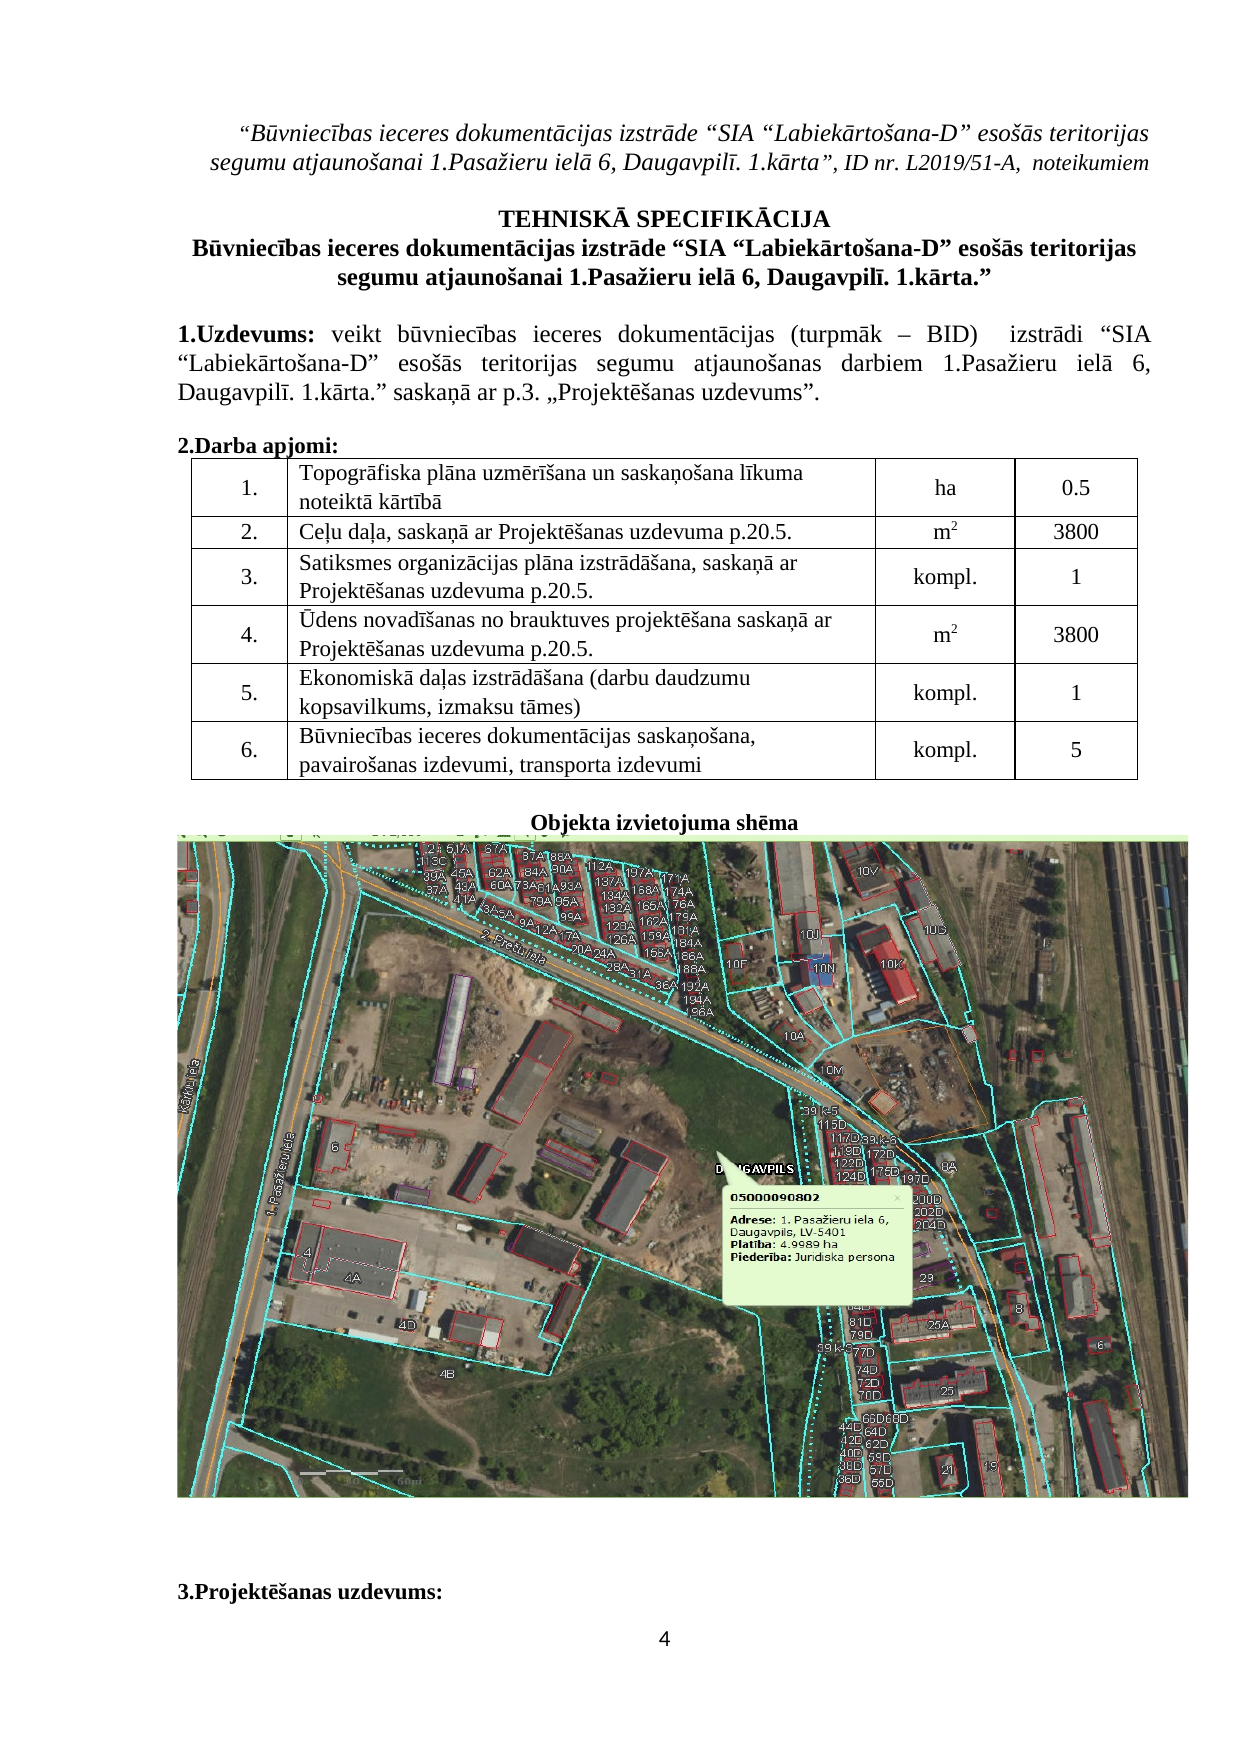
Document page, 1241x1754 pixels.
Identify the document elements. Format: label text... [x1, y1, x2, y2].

table_cell 3800 [1016, 606, 1137, 663]
table_cell Satiksmes organizācijas plāna izstrādāšana, saskaņā ar Projektēšanas uzdevuma p.20.5. [288, 549, 875, 605]
table_cell 1 [1016, 549, 1137, 605]
text 1.Uzdevums: veikt būvniecības ieceres dokumentācijas (turpmāk – BID) izstrādi “SIA “Labiekārtošana-D” esošās teritorijas segumu atjaunošanas darbiem 1.Pasažieru ielā 6, Daugavpilī. 1.kārta.” saskaņā ar p.3. „Projektēšanas uzdevums”. [177, 319, 1152, 406]
table_cell [192, 549, 287, 605]
table_header Topogrāfiska plāna uzmērīšana un saskaņošana līkuma noteiktā kārtībā [288, 459, 875, 516]
text Objekta izvietojuma shēma [177, 809, 1152, 835]
table_cell Ūdens novadīšanas no brauktuves projektēšana saskaņā ar Projektēšanas uzdevuma p.20.5. [288, 606, 875, 663]
table_cell m2 [876, 606, 1014, 663]
table_cell [192, 722, 287, 779]
text 2.Darba apjomi: [177, 432, 1152, 458]
picture [177, 835, 1189, 1499]
table_cell m2 [876, 517, 1014, 547]
table_cell [192, 517, 287, 547]
table_header ha [876, 459, 1014, 516]
table_cell kompl. [876, 722, 1014, 779]
table_cell Ceļu daļa, saskaņā ar Projektēšanas uzdevuma p.20.5. [288, 517, 875, 547]
text “Būvniecības ieceres dokumentācijas izstrāde “SIA “Labiekārtošana-D” esošās teritorijas segumu atjaunošanai 1.Pasažieru ielā 6, Daugavpilī. 1.kārta”, ID nr. L2019/51-A, noteikumiem [177, 118, 1152, 176]
table_cell [192, 606, 287, 663]
table_cell Būvniecības ieceres dokumentācijas saskaņošana, pavairošanas izdevumi, transporta izdevumi [288, 722, 875, 779]
table_cell [192, 664, 287, 721]
table_header [192, 459, 287, 516]
text Būvniecības ieceres dokumentācijas izstrāde “SIA “Labiekārtošana-D” esošās teritorijas segumu atjaunošanai 1.Pasažieru ielā 6, Daugavpilī. 1.kārta.” [177, 233, 1152, 291]
text 3.Projektēšanas uzdevums: [177, 1578, 1152, 1604]
table_cell 5 [1016, 722, 1137, 779]
table_cell kompl. [876, 549, 1014, 605]
table_cell 1 [1016, 664, 1137, 721]
table_cell Ekonomiskā daļas izstrādāšana (darbu daudzumu kopsavilkums, izmaksu tāmes) [288, 664, 875, 721]
table_cell kompl. [876, 664, 1014, 721]
table_header 0.5 [1016, 459, 1137, 516]
table_cell 3800 [1016, 517, 1137, 547]
text Tehniskā specifikācija [177, 204, 1152, 233]
